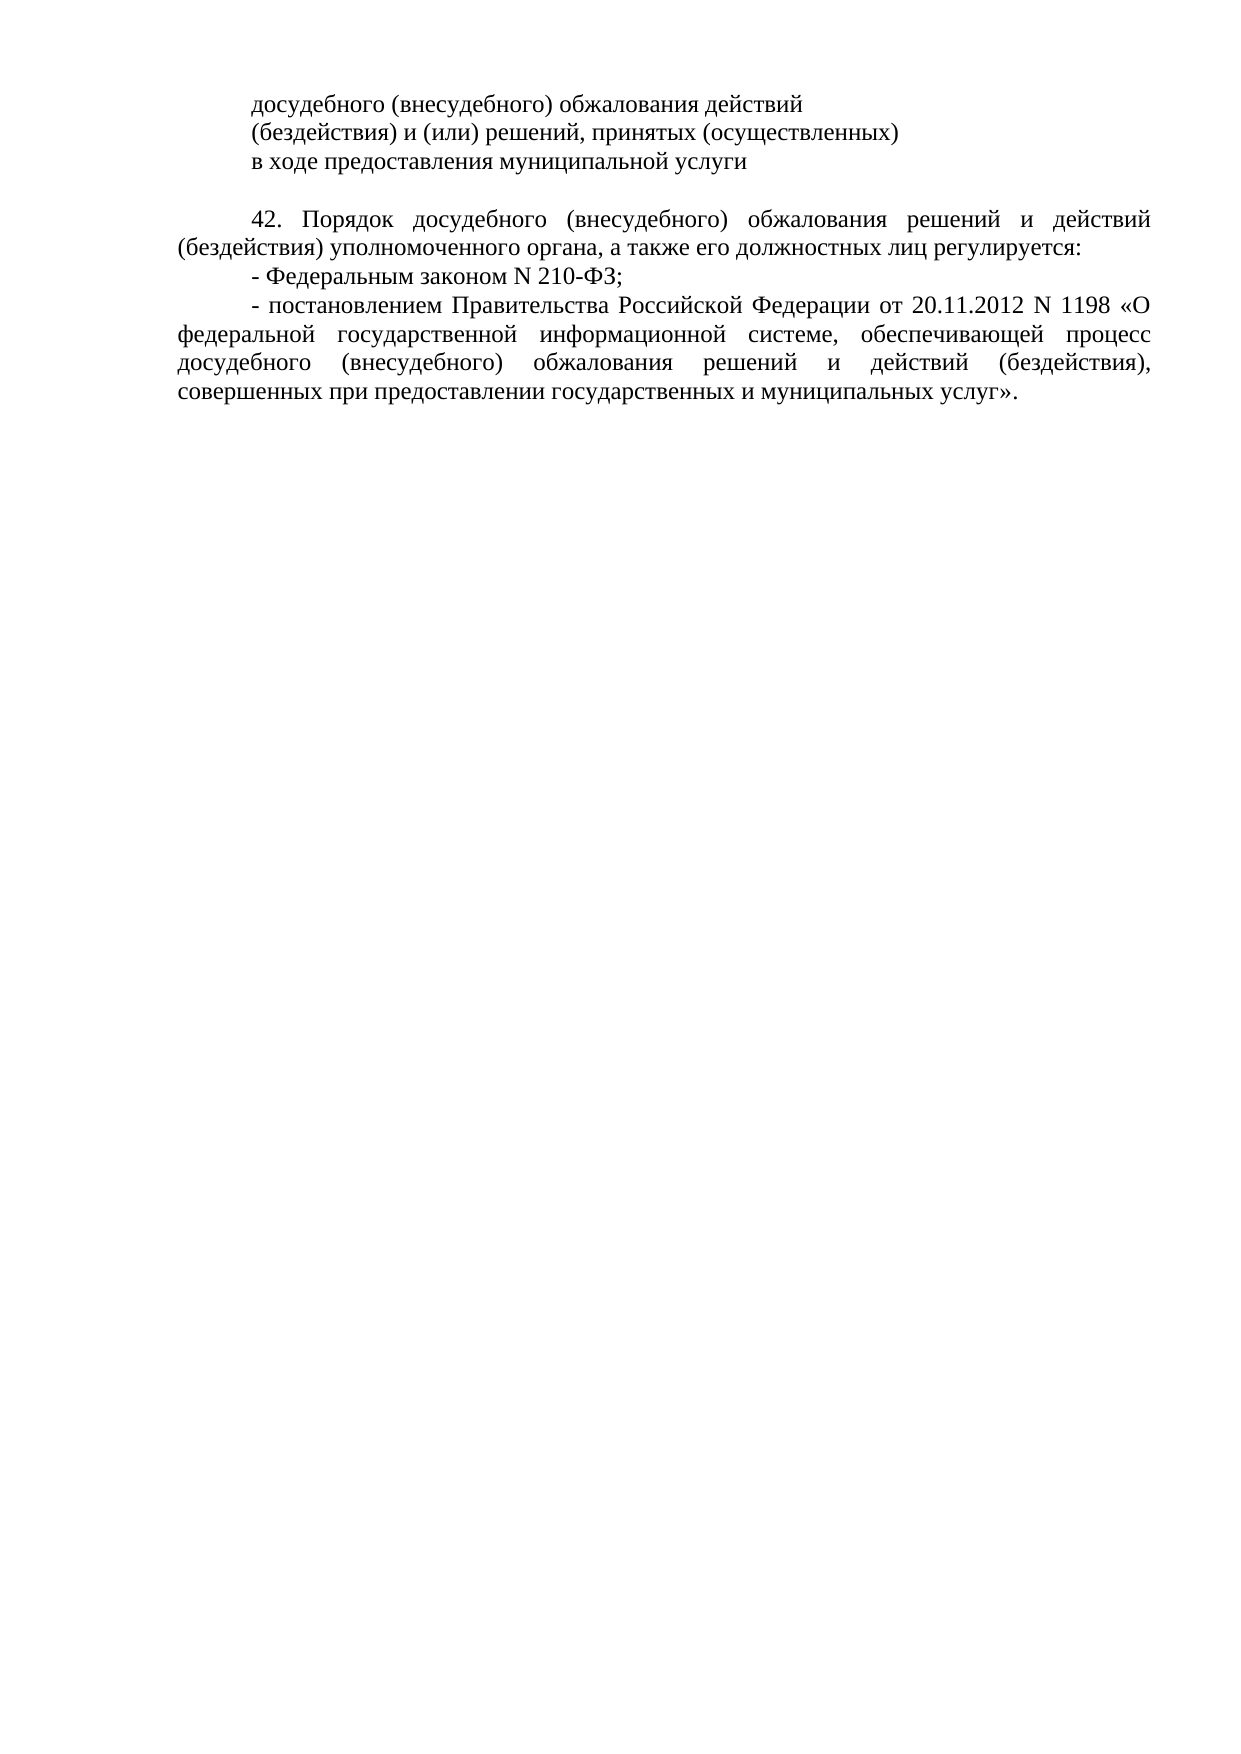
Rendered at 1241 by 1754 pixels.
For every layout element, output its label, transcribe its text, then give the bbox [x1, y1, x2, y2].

text (бездействия) и (или) решений, принятых (осуществленных) [177, 117, 1152, 146]
text досудебного (внесудебного) обжалования действий [177, 89, 1152, 117]
text - постановлением Правительства Российской Федерации от 20.11.2012 N 1198 «О федеральной государственной информационной системе, обеспечивающей процесс досудебного (внесудебного) обжалования решений и действий (бездействия), совершенных при предоставлении государственных и муниципальных услуг». [177, 290, 1152, 405]
text 42. Порядок досудебного (внесудебного) обжалования решений и действий (бездействия) уполномоченного органа, а также его должностных лиц регулируется: [177, 204, 1152, 261]
text - Федеральным законом N 210-ФЗ; [177, 261, 1152, 290]
text в ходе предоставления муниципальной услуги [177, 146, 1152, 175]
